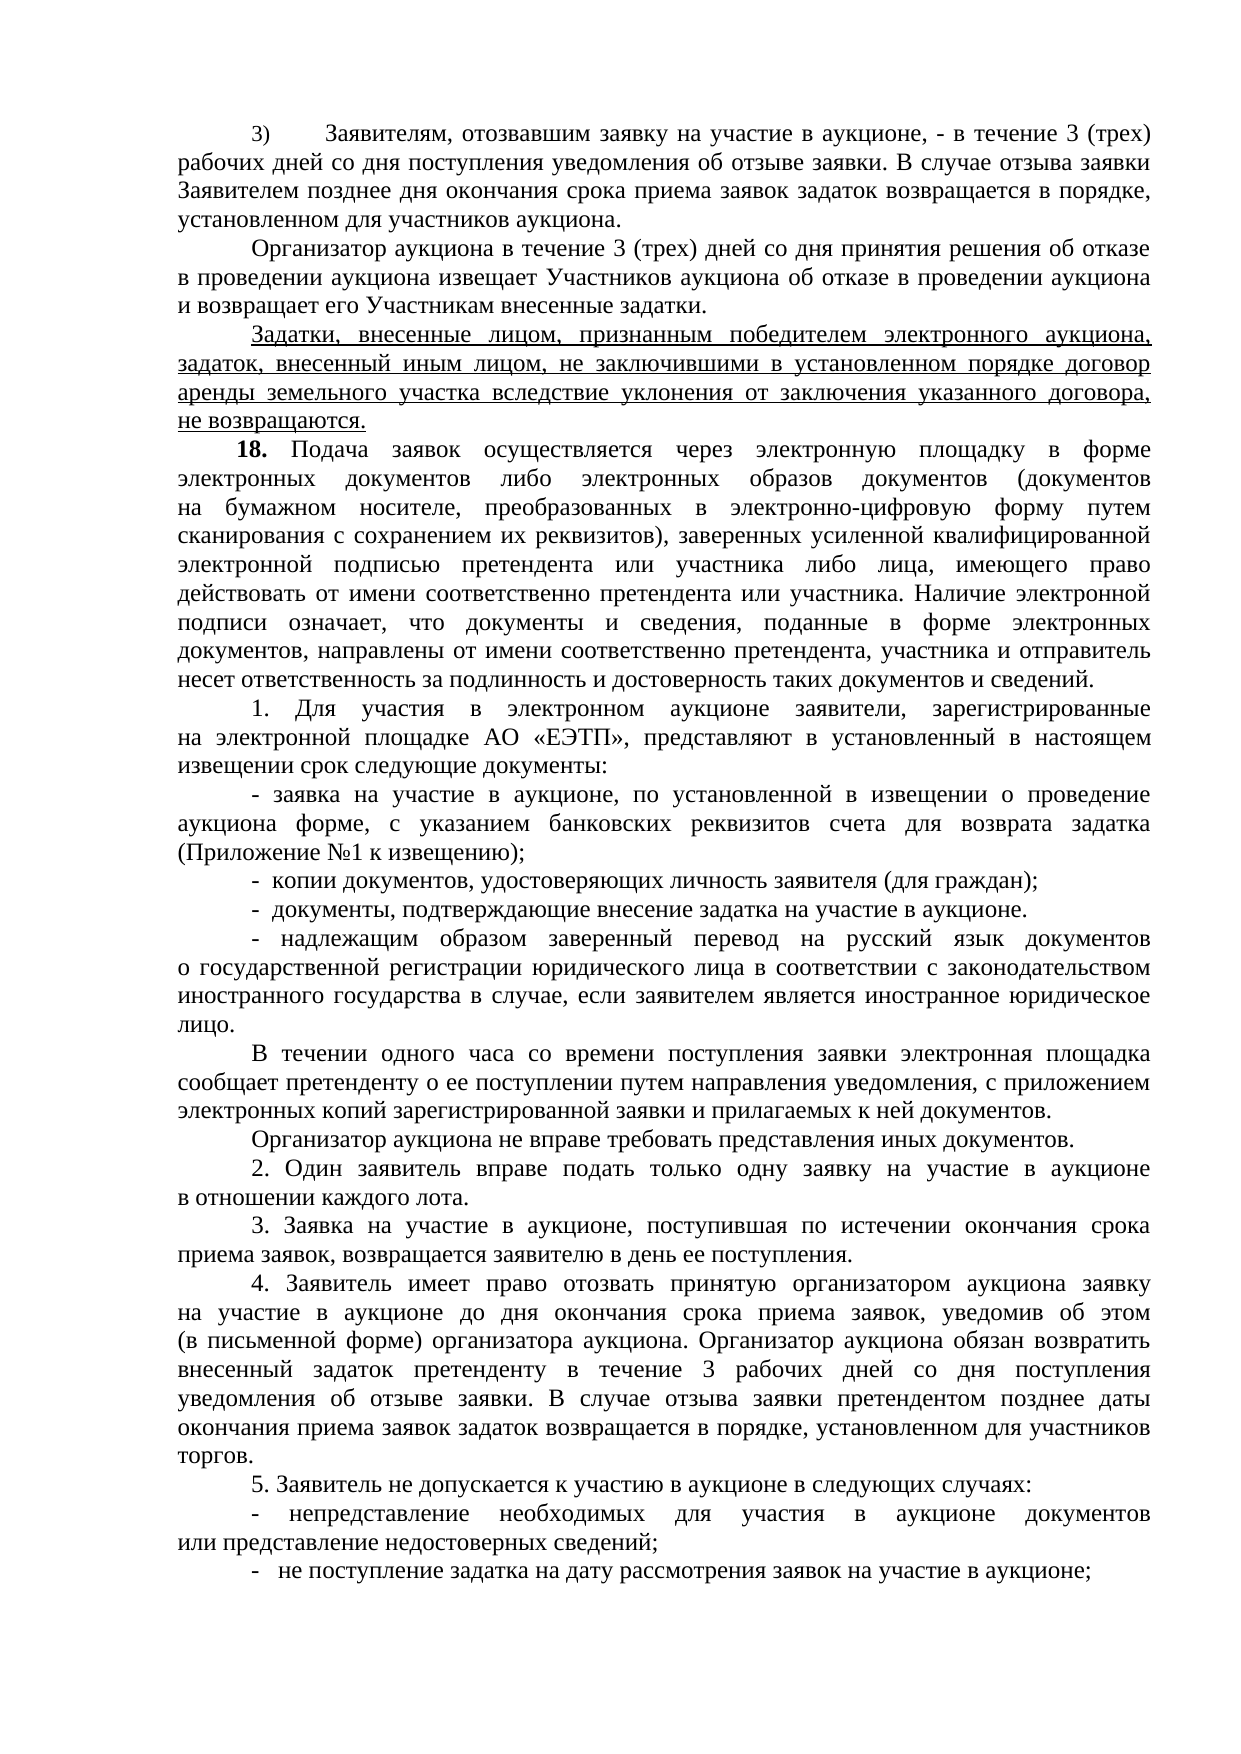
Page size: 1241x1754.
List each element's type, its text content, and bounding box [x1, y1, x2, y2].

text - непредставление необходимых для участия в аукционе документов или представление недостоверных сведений; [177, 1498, 1152, 1556]
text В течении одного часа со времени поступления заявки электронная площадка сообщает претенденту о ее поступлении путем направления уведомления, с приложением электронных копий зарегистрированной заявки и прилагаемых к ней документов. [177, 1038, 1152, 1124]
text - надлежащим образом заверенный перевод на русский язык документов о государственной регистрации юридического лица в соответствии с законодательством иностранного государства в случае, если заявителем является иностранное юридическое лицо. [177, 923, 1152, 1038]
text 4. Заявитель имеет право отозвать принятую организатором аукциона заявку на участие в аукционе до дня окончания срока приема заявок, уведомив об этом (в письменной форме) организатора аукциона. Организатор аукциона обязан возвратить внесенный задаток претенденту в течение 3 рабочих дней со дня поступления уведомления об отзыве заявки. В случае отзыва заявки претендентом позднее даты окончания приема заявок задаток возвращается в порядке, установленном для участников торгов. [177, 1268, 1152, 1469]
text 18. Подача заявок осуществляется через электронную площадку в форме электронных документов либо электронных образов документов (документов на бумажном носителе, преобразованных в электронно-цифровую форму путем сканирования с сохранением их реквизитов), заверенных усиленной квалифицированной электронной подписью претендента или участника либо лица, имеющего право действовать от имени соответственно претендента или участника. Наличие электронной подписи означает, что документы и сведения, поданные в форме электронных документов, направлены от имени соответственно претендента, участника и отправитель несет ответственность за подлинность и достоверность таких документов и сведений. [177, 434, 1152, 693]
text - документы, подтверждающие внесение задатка на участие в аукционе. [177, 894, 1152, 923]
text - копии документов, удостоверяющих личность заявителя (для граждан); [177, 866, 1152, 894]
text 5. Заявитель не допускается к участию в аукционе в следующих случаях: [177, 1469, 1152, 1498]
text 2. Один заявитель вправе подать только одну заявку на участие в аукционе в отношении каждого лота. [177, 1153, 1152, 1211]
text Организатор аукциона в течение 3 (трех) дней со дня принятия решения об отказе в проведении аукциона извещает Участников аукциона об отказе в проведении аукциона и возвращает его Участникам внесенные задатки. [177, 233, 1152, 319]
text - не поступление задатка на дату рассмотрения заявок на участие в аукционе; [177, 1556, 1152, 1584]
text - заявка на участие в аукционе, по установленной в извещении о проведение аукциона форме, с указанием банковских реквизитов счета для возврата задатка (Приложение №1 к извещению); [177, 779, 1152, 866]
text 1. Для участия в электронном аукционе заявители, зарегистрированные на электронной площадке АО «ЕЭТП», представляют в установленный в настоящем извещении срок следующие документы: [177, 693, 1152, 779]
text Задатки, внесенные лицом, признанным победителем электронного аукциона, задаток, внесенный иным лицом, не заключившими в установленном порядке договор аренды земельного участка вследствие уклонения от заключения указанного договора, не возвращаются. [177, 319, 1152, 434]
list Заявителям, отозвавшим заявку на участие в аукционе, - в течение 3 (трех) рабочих дней со дня поступления уведомления об отзыве заявки. В случае отзыва заявки Заявителем позднее дня окончания срока приема заявок задаток возвращается в порядке, установленном для участников аукциона. [177, 118, 1152, 233]
text 3. Заявка на участие в аукционе, поступившая по истечении окончания срока приема заявок, возвращается заявителю в день ее поступления. [177, 1211, 1152, 1268]
text Организатор аукциона не вправе требовать представления иных документов. [177, 1124, 1152, 1153]
